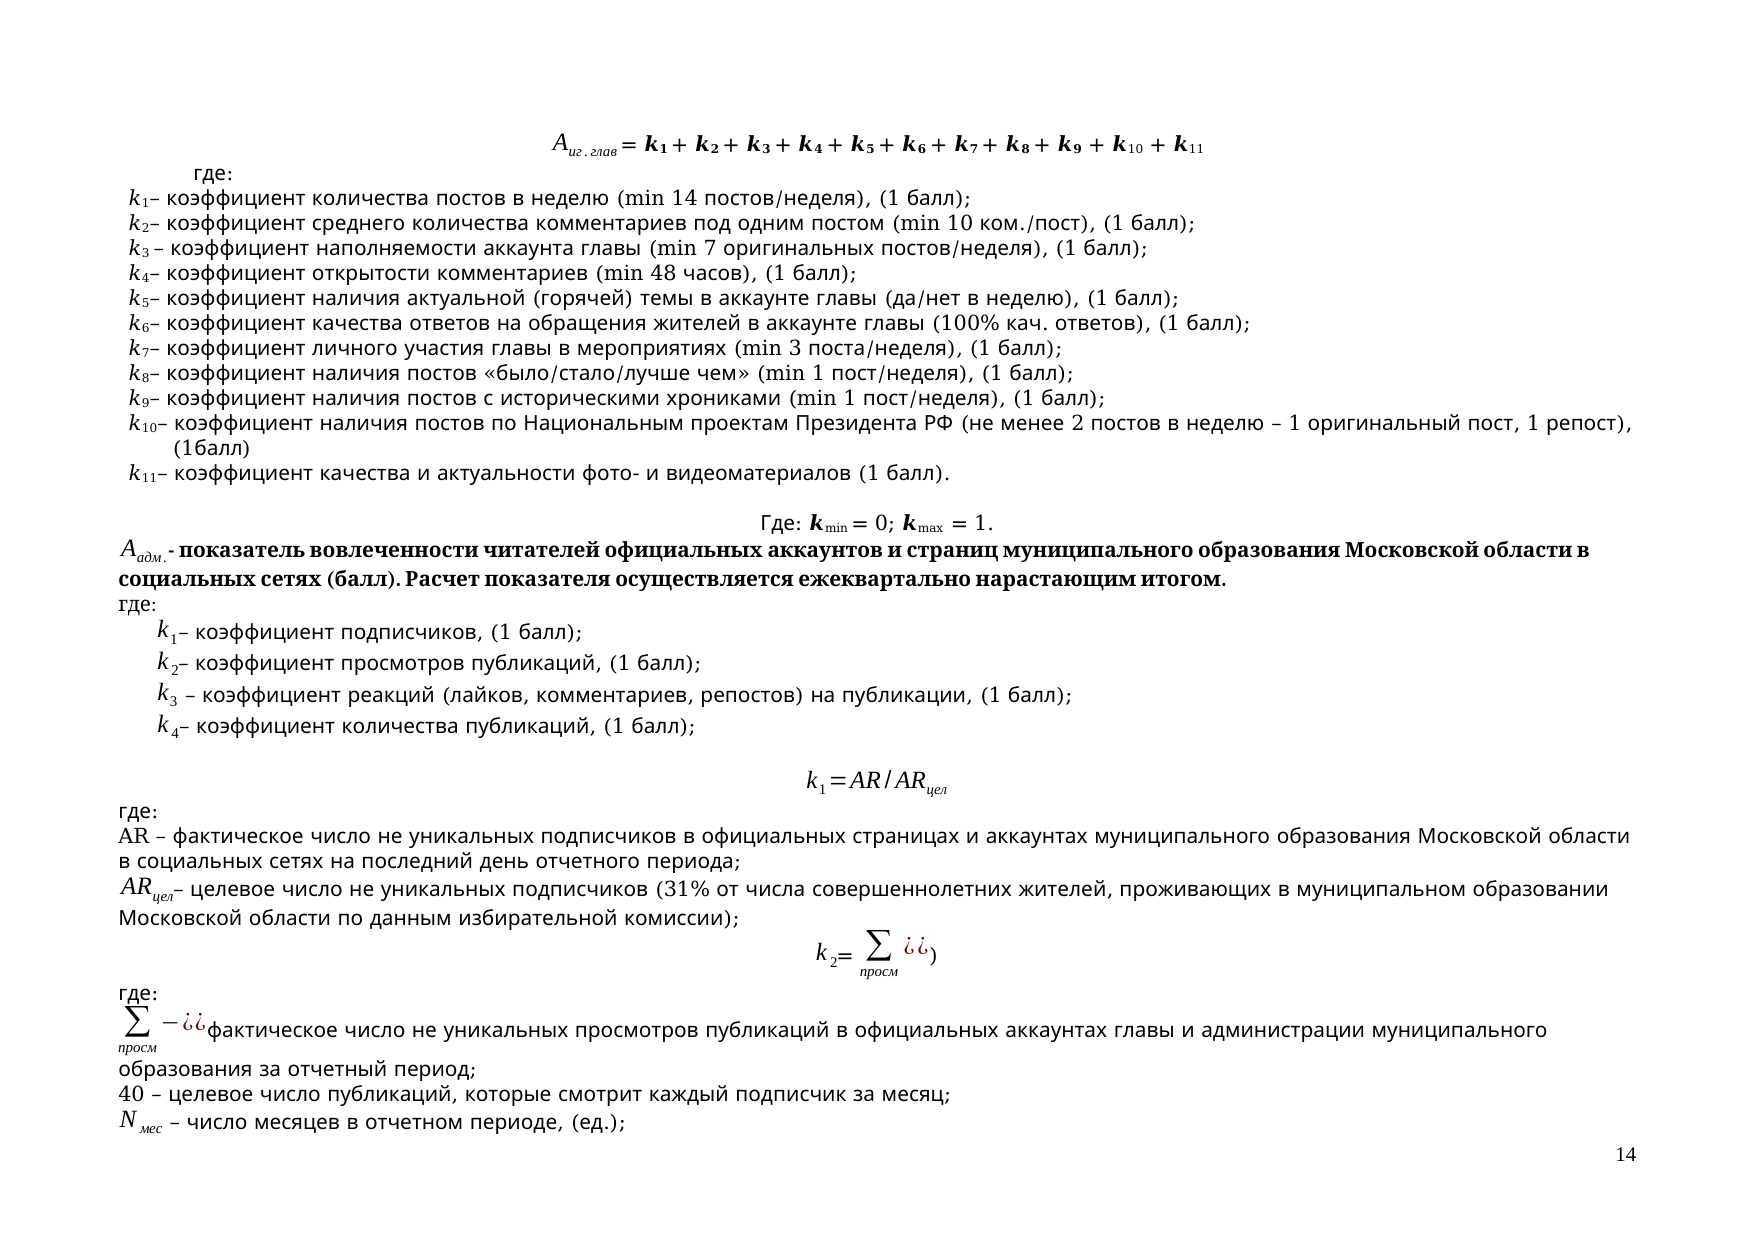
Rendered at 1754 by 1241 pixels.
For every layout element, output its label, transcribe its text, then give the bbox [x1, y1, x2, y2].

text – коэффициент подписчиков, (1 балл); [157, 616, 1636, 647]
text = 𝒌𝟏 + 𝒌𝟐 + 𝒌𝟑 + 𝒌𝟒 + 𝒌𝟓 + 𝒌𝟔 + 𝒌𝟕 + 𝒌𝟖 + 𝒌𝟗 + 𝒌10 + 𝒌11 [118, 103, 1636, 160]
text – коэффициент реакций (лайков, комментариев, репостов) на публикации, (1 балл); [157, 679, 1636, 710]
text 𝑘1– коэффициент количества постов в неделю (min 14 постов/неделя), (1 балл); [128, 185, 1636, 210]
text 40 – целевое число публикаций, которые смотрит каждый подписчик за месяц; [118, 1081, 1636, 1106]
text фактическое число не уникальных просмотров публикаций в официальных аккаунтах главы и администрации муниципального образования за отчетный период; [118, 1005, 1636, 1081]
text где: [118, 980, 1636, 1005]
text - показатель вовлеченности читателей официальных аккаунтов и страниц муниципального образования Московской области в социальных сетях (балл). Расчет показателя осуществляется ежеквартально нарастающим итогом. [118, 535, 1636, 591]
text 𝑘9– коэффициент наличия постов с историческими хрониками (min 1 пост/неделя), (1 балл); [128, 385, 1636, 410]
text 𝑘7– коэффициент личного участия главы в мероприятиях (min 3 поста/неделя), (1 балл); [128, 335, 1636, 360]
text – число месяцев в отчетном периоде, (ед.); [118, 1106, 1636, 1137]
text 𝑘10– коэффициент наличия постов по Национальным проектам Президента РФ (не менее 2 постов в неделю – 1 оригинальный пост, 1 репост), (1балл) [128, 410, 1636, 460]
text 𝑘8– коэффициент наличия постов «было/стало/лучше чем» (min 1 пост/неделя), (1 балл); [128, 360, 1636, 385]
text 𝑘3 – коэффициент наполняемости аккаунта главы (min 7 оригинальных постов/неделя), (1 балл); [128, 235, 1636, 260]
text 𝑘2– коэффициент среднего количества комментариев под одним постом (min 10 ком./пост), (1 балл); [128, 210, 1636, 235]
text = ) [118, 929, 1636, 980]
text 𝑘4– коэффициент открытости комментариев (min 48 часов), (1 балл); [128, 260, 1636, 285]
text где: [118, 591, 1636, 616]
text 𝑘6– коэффициент качества ответов на обращения жителей в аккаунте главы (100% кач. ответов), (1 балл); [128, 310, 1636, 335]
text 𝑘11– коэффициент качества и актуальности фото- и видеоматериалов (1 балл). [128, 460, 1636, 485]
text где: [118, 798, 1636, 823]
text – коэффициент количества публикаций, (1 балл); [157, 710, 1636, 767]
text AR – фактическое число не уникальных подписчиков в официальных страницах и аккаунтах муниципального образования Московской области в социальных сетях на последний день отчетного периода; [118, 823, 1636, 873]
text 𝑘5– коэффициент наличия актуальной (горячей) темы в аккаунте главы (да/нет в неделю), (1 балл); [128, 285, 1636, 310]
text где: [118, 160, 1636, 185]
text Где: 𝒌min = 0; 𝒌max = 1. [118, 485, 1636, 535]
text – коэффициент просмотров публикаций, (1 балл); [157, 647, 1636, 679]
text – целевое число не уникальных подписчиков (31% от числа совершеннолетних жителей, проживающих в муниципальном образовании Московской области по данным избирательной комиссии); [118, 873, 1636, 929]
